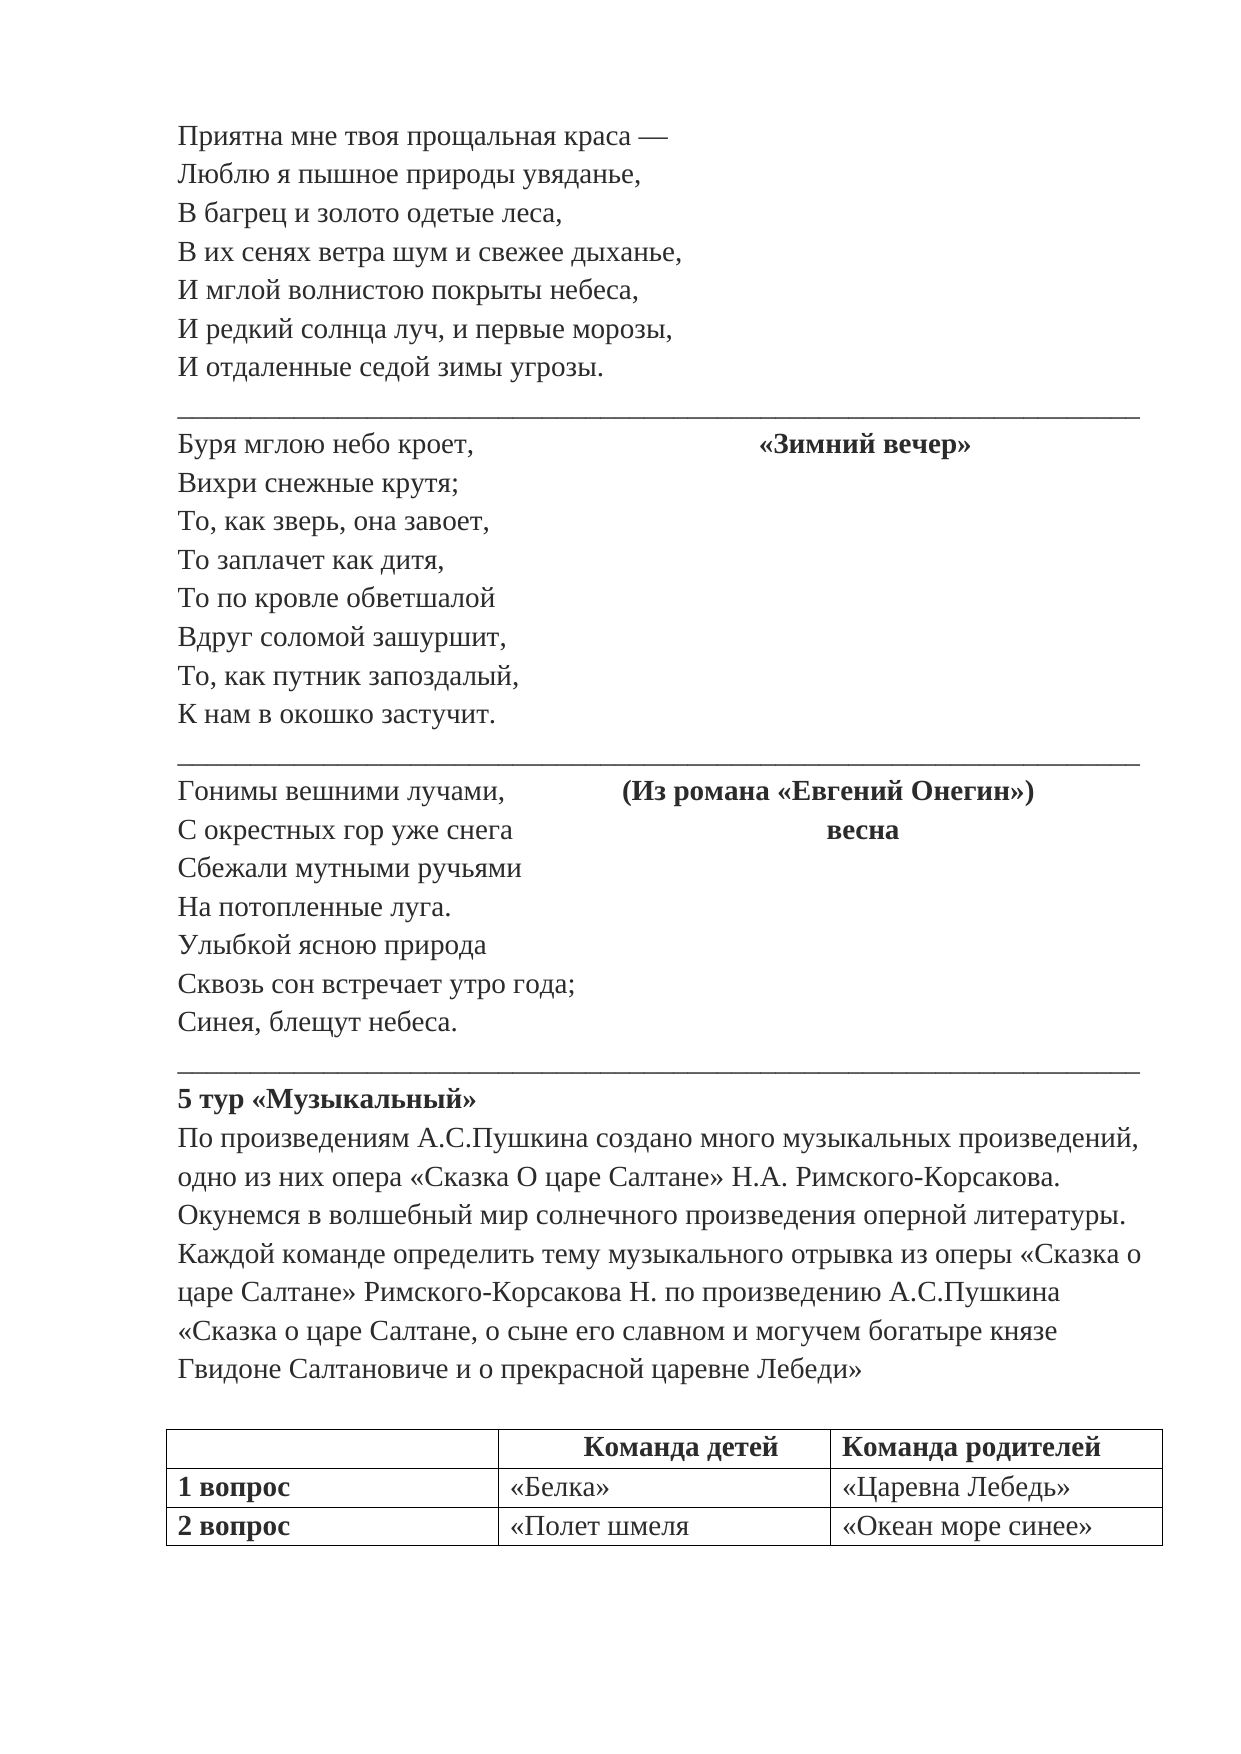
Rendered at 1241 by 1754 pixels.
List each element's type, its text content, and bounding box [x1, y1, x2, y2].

text Улыбкой ясною природа [177, 927, 1152, 961]
text Приятна мне твоя прощальная краса — [177, 118, 1152, 152]
text В багрец и золото одетые леса, [177, 195, 1152, 229]
text Вихри снежные крутя; [177, 465, 1152, 498]
text То заплачет как дитя, [177, 542, 1152, 576]
text Гонимы вешними лучами, (Из романа «Евгений Онегин») [177, 773, 1152, 807]
text В их сенях ветра шум и свежее дыханье, [177, 234, 1152, 267]
table_cell «Царевна Лебедь» [831, 1469, 1162, 1507]
table_header Команда родителей [831, 1430, 1162, 1468]
text Вдруг соломой зашуршит, [177, 619, 1152, 653]
text __________________________________________________________________ [177, 1043, 1152, 1077]
text Сбежали мутными ручьями [177, 850, 1152, 884]
text То по кровле обветшалой [177, 581, 1152, 614]
text 5 тур «Музыкальный» [177, 1082, 1152, 1115]
table_cell 1 вопрос [167, 1469, 498, 1507]
text Синея, блещут небеса. [177, 1004, 1152, 1038]
text То, как путник запоздалый, [177, 658, 1152, 691]
text То, как зверь, она завоет, [177, 503, 1152, 537]
text К нам в окошко застучит. [177, 696, 1152, 730]
text На потопленные луга. [177, 889, 1152, 922]
table_cell «Белка» [499, 1469, 830, 1507]
text __________________________________________________________________ [177, 735, 1152, 768]
text С окрестных гор уже снега весна [177, 812, 1152, 845]
text Сквозь сон встречает утро года; [177, 966, 1152, 999]
table_cell «Океан море синее» [831, 1508, 1162, 1545]
text Люблю я пышное природы увяданье, [177, 157, 1152, 190]
text И мглой волнистою покрыты небеса, [177, 272, 1152, 306]
text Каждой команде определить тему музыкального отрывка из оперы «Сказка о царе Салтане» Римского-Корсакова Н. по произведению А.С.Пушкина «Сказка о царе Салтане, о сыне его славном и могучем богатыре князе Гвидоне Салтановиче и о прекрасной царевне Лебеди» [177, 1236, 1152, 1385]
table_cell 2 вопрос [167, 1508, 498, 1545]
table_header [167, 1430, 498, 1468]
text Буря мглою небо кроет, «Зимний вечер» [177, 426, 1152, 460]
text И отдаленные седой зимы угрозы. [177, 349, 1152, 383]
text __________________________________________________________________ [177, 388, 1152, 421]
text И редкий солнца луч, и первые морозы, [177, 311, 1152, 344]
table_header Команда детей [499, 1430, 830, 1468]
text По произведениям А.С.Пушкина создано много музыкальных произведений, одно из них опера «Сказка О царе Салтане» Н.А. Римского-Корсакова. Окунемся в волшебный мир солнечного произведения оперной литературы. [177, 1120, 1152, 1231]
table_cell «Полет шмеля [499, 1508, 830, 1545]
